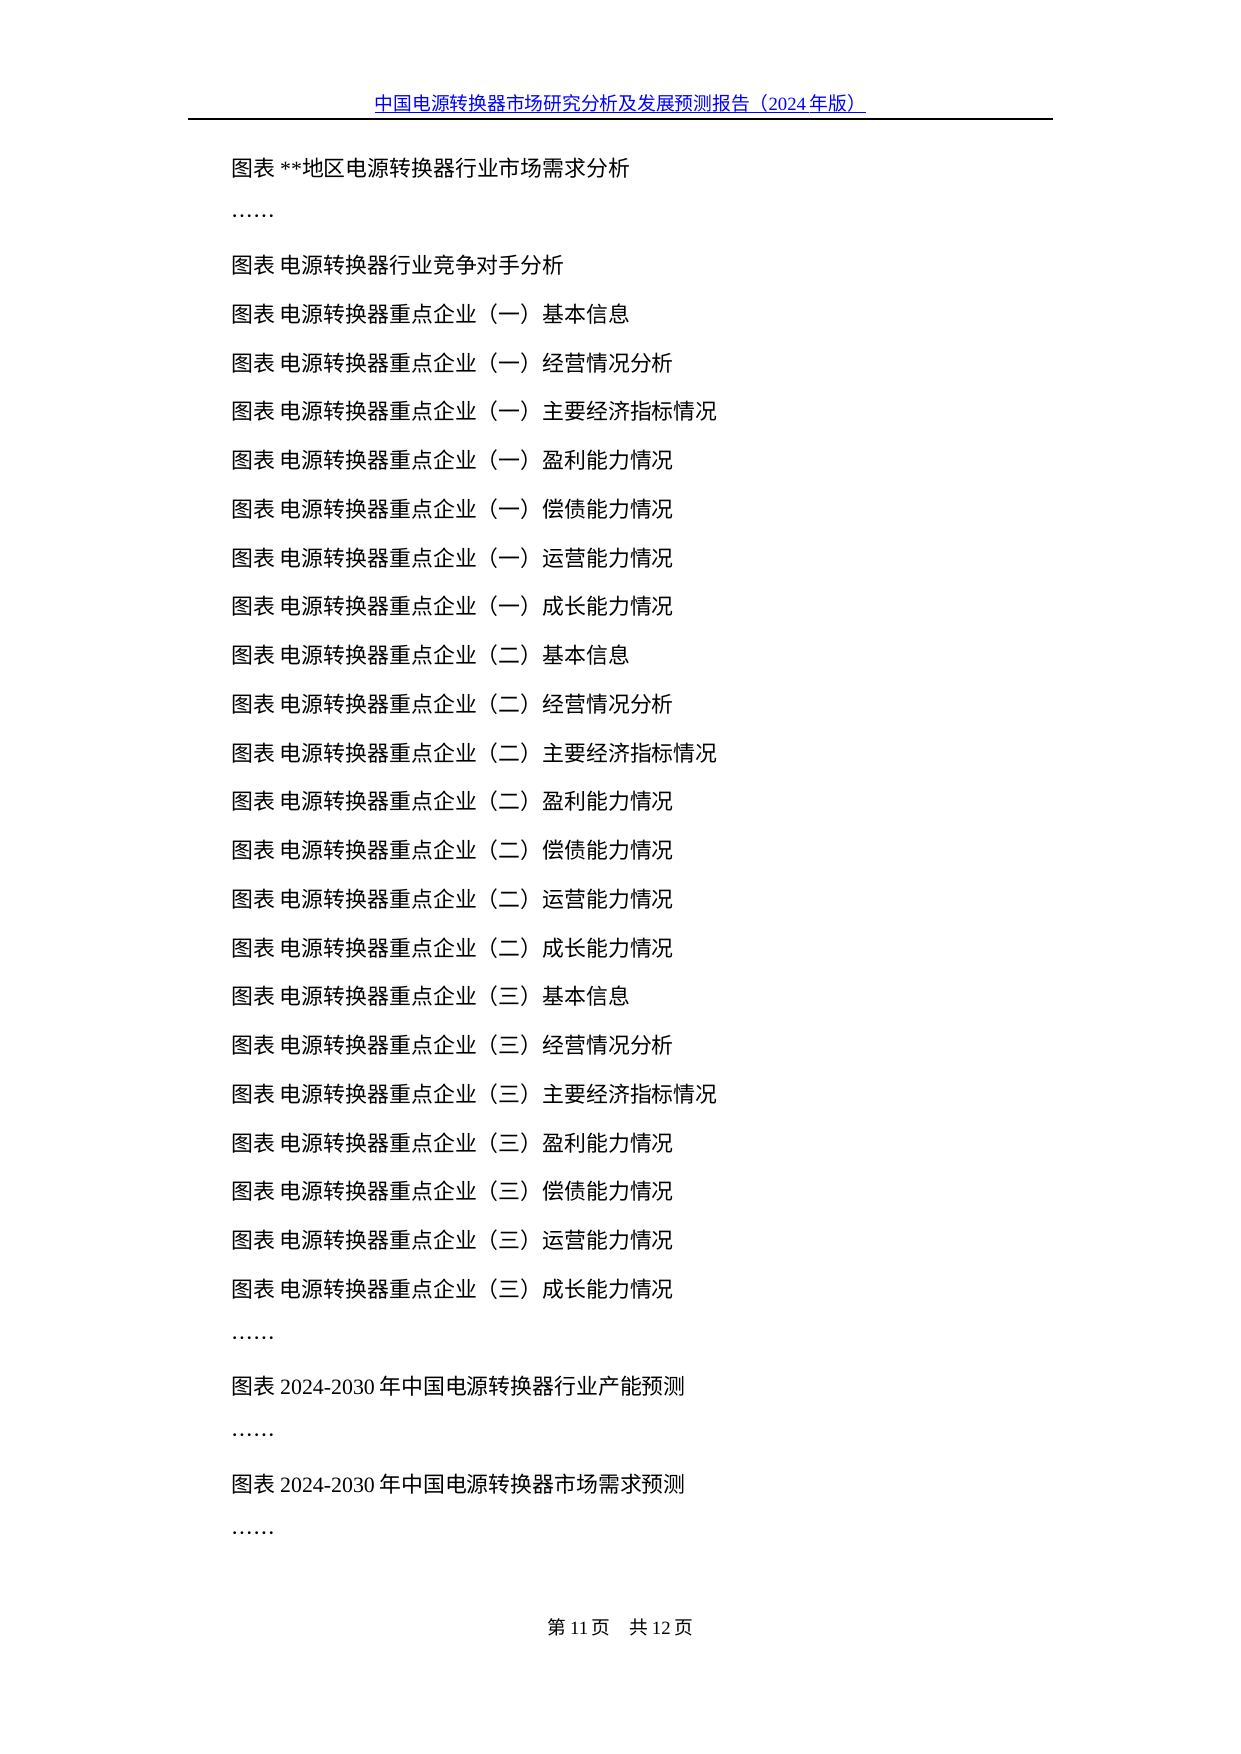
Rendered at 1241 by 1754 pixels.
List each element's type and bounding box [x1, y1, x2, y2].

text [187, 150, 1053, 1548]
